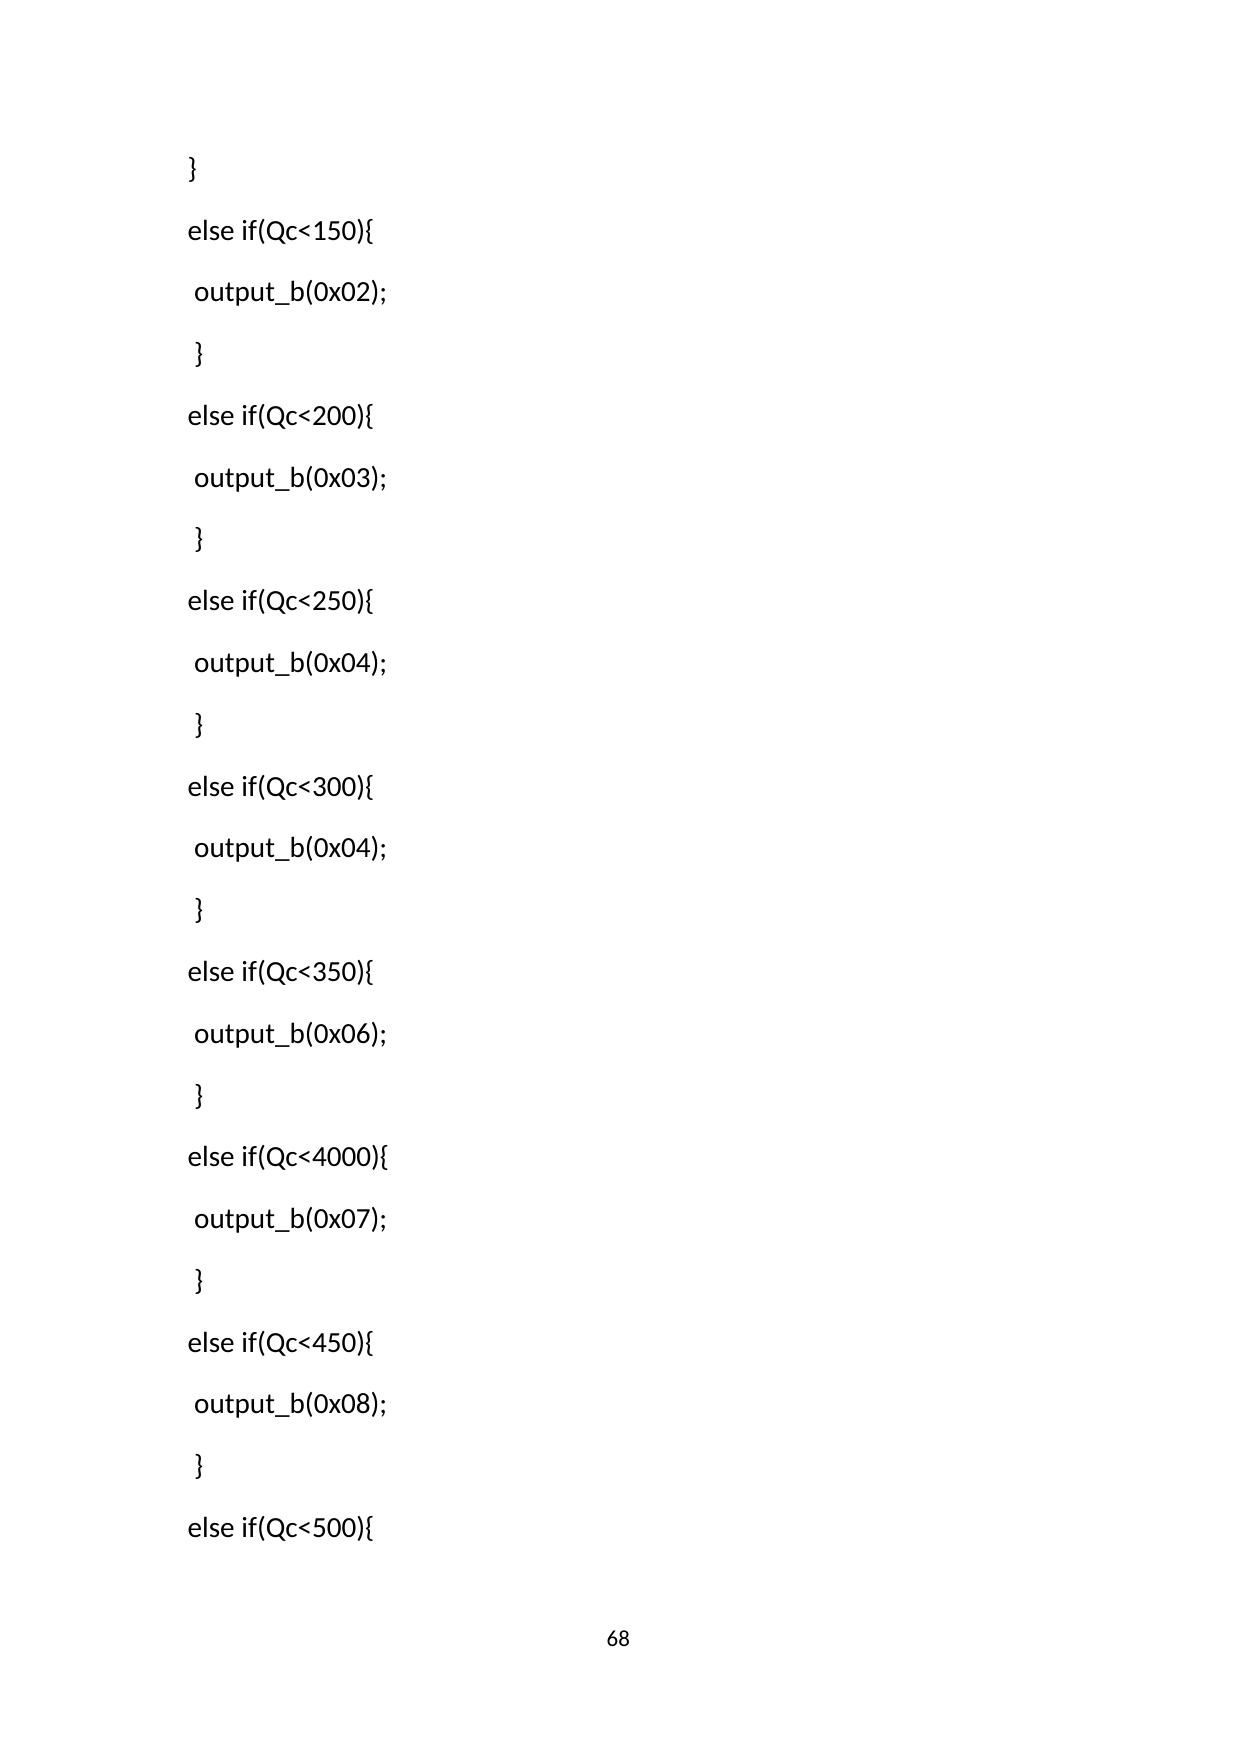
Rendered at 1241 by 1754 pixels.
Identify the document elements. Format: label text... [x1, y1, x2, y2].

text output_b(0x02); [187, 273, 1048, 309]
text } [187, 706, 1048, 742]
text } [187, 891, 1048, 927]
text else if(Qc<300){ [187, 768, 1048, 803]
text else if(Qc<200){ [187, 397, 1048, 433]
text output_b(0x07); [187, 1200, 1048, 1236]
text else if(Qc<500){ [187, 1509, 1048, 1544]
text } [187, 1077, 1048, 1112]
text output_b(0x08); [187, 1385, 1048, 1421]
text output_b(0x03); [187, 459, 1048, 494]
text } [187, 521, 1048, 556]
text else if(Qc<4000){ [187, 1138, 1048, 1174]
text } [187, 335, 1048, 371]
text output_b(0x04); [187, 829, 1048, 865]
text } [187, 1262, 1048, 1297]
text else if(Qc<150){ [187, 212, 1048, 247]
text } [187, 150, 1048, 186]
text output_b(0x04); [187, 644, 1048, 680]
text else if(Qc<250){ [187, 582, 1048, 618]
text else if(Qc<450){ [187, 1324, 1048, 1359]
text output_b(0x06); [187, 1015, 1048, 1050]
text } [187, 1447, 1048, 1483]
text else if(Qc<350){ [187, 953, 1048, 989]
